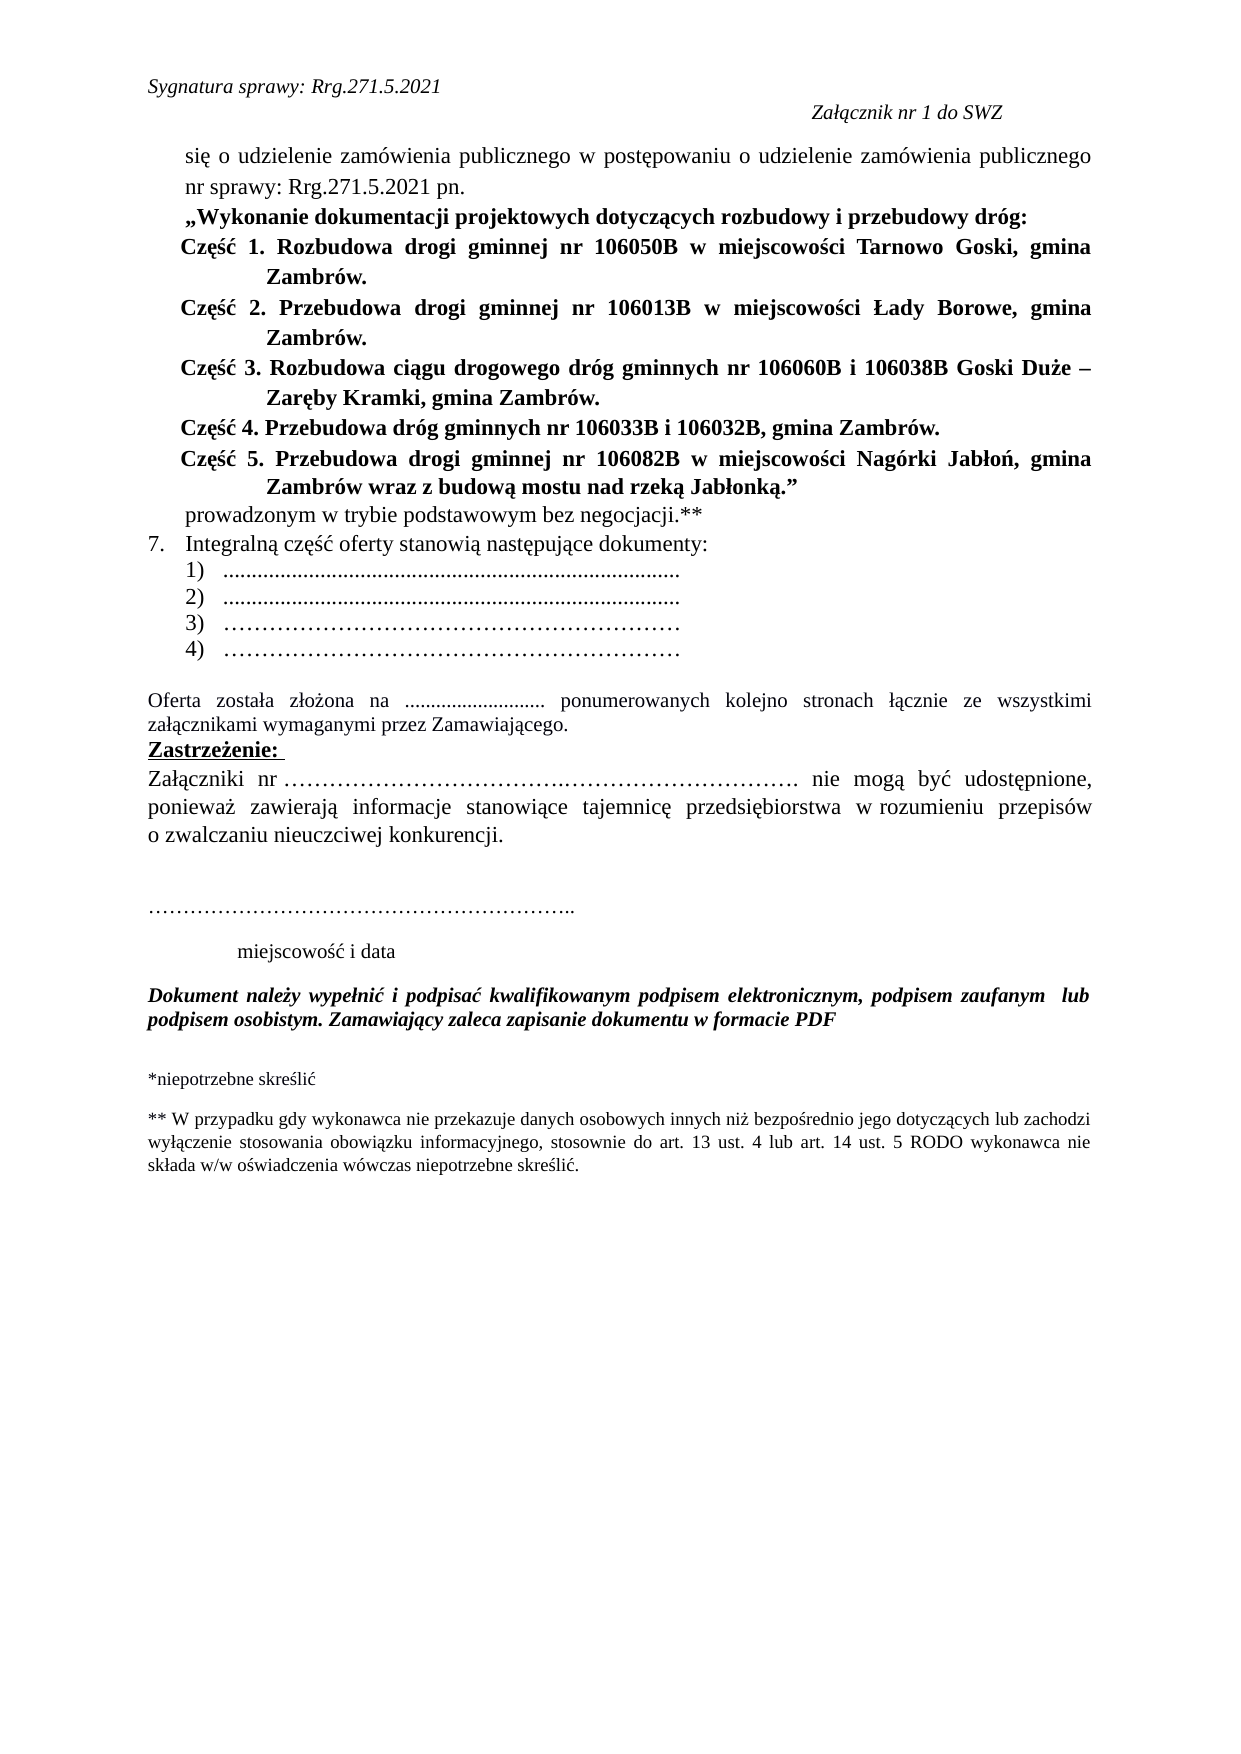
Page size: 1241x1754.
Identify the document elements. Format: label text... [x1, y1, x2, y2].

text *niepotrzebne skreślić [148, 1067, 1092, 1089]
list Część 2. Przebudowa drogi gminnej nr 106013B w miejscowości Łady Borowe, gmina Zambrów. [180, 294, 1092, 350]
text …………………………………………………….. [148, 894, 1092, 918]
list ................................................................................ [185, 583, 1092, 609]
text miejscowość i data [148, 938, 1092, 963]
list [148, 143, 1092, 199]
text Część 5. Przebudowa drogi gminnej nr 106082B w miejscowości Nagórki Jabłoń, gmina Zambrów wraz z budową mostu nad rzeką Jabłonką.” [180, 445, 1092, 499]
list Część 1. Rozbudowa drogi gminnej nr 106050B w miejscowości Tarnowo Goski, gmina Zambrów. [180, 233, 1092, 290]
list Część 4. Przebudowa dróg gminnych nr 106033B i 106032B, gmina Zambrów. [180, 414, 1092, 441]
text Załączniki nr ……………………………….…………………………. nie mogą być udostępnione, ponieważ zawierają informacje stanowiące tajemnicę przedsiębiorstwa w rozumieniu przepisów o zwalczaniu nieuczciwej konkurencji. [148, 765, 1092, 848]
list …………………………………………………… [185, 635, 1092, 662]
text prowadzonym w trybie podstawowym bez negocjacji.** [185, 502, 1092, 528]
text „Wykonanie dokumentacji projektowych dotyczących rozbudowy i przebudowy dróg: [185, 203, 1092, 229]
list …………………………………………………… [185, 609, 1092, 635]
list Część 3. Rozbudowa ciągu drogowego dróg gminnych nr 106060B i 106038B Goski Duże – Zaręby Kramki, gmina Zambrów. [180, 354, 1092, 411]
text ** W przypadku gdy wykonawca nie przekazuje danych osobowych innych niż bezpośrednio jego dotyczących lub zachodzi wyłączenie stosowania obowiązku informacyjnego, stosownie do art. 13 ust. 4 lub art. 14 ust. 5 RODO wykonawca nie składa w/w oświadczenia wówczas niepotrzebne skreślić. [148, 1107, 1092, 1175]
text Zastrzeżenie: [148, 736, 1092, 763]
list ................................................................................ [185, 556, 1092, 583]
text Oferta została złożona na ........................... ponumerowanych kolejno stronach łącznie ze wszystkimi załącznikami wymaganymi przez Zamawiającego. [148, 688, 1093, 736]
list Integralną część oferty stanowią następujące dokumenty: [148, 530, 1092, 556]
text Dokument należy wypełnić i podpisać kwalifikowanym podpisem elektronicznym, podpisem zaufanym lub podpisem osobistym. Zamawiający zaleca zapisanie dokumentu w formacie PDF [148, 983, 1092, 1031]
